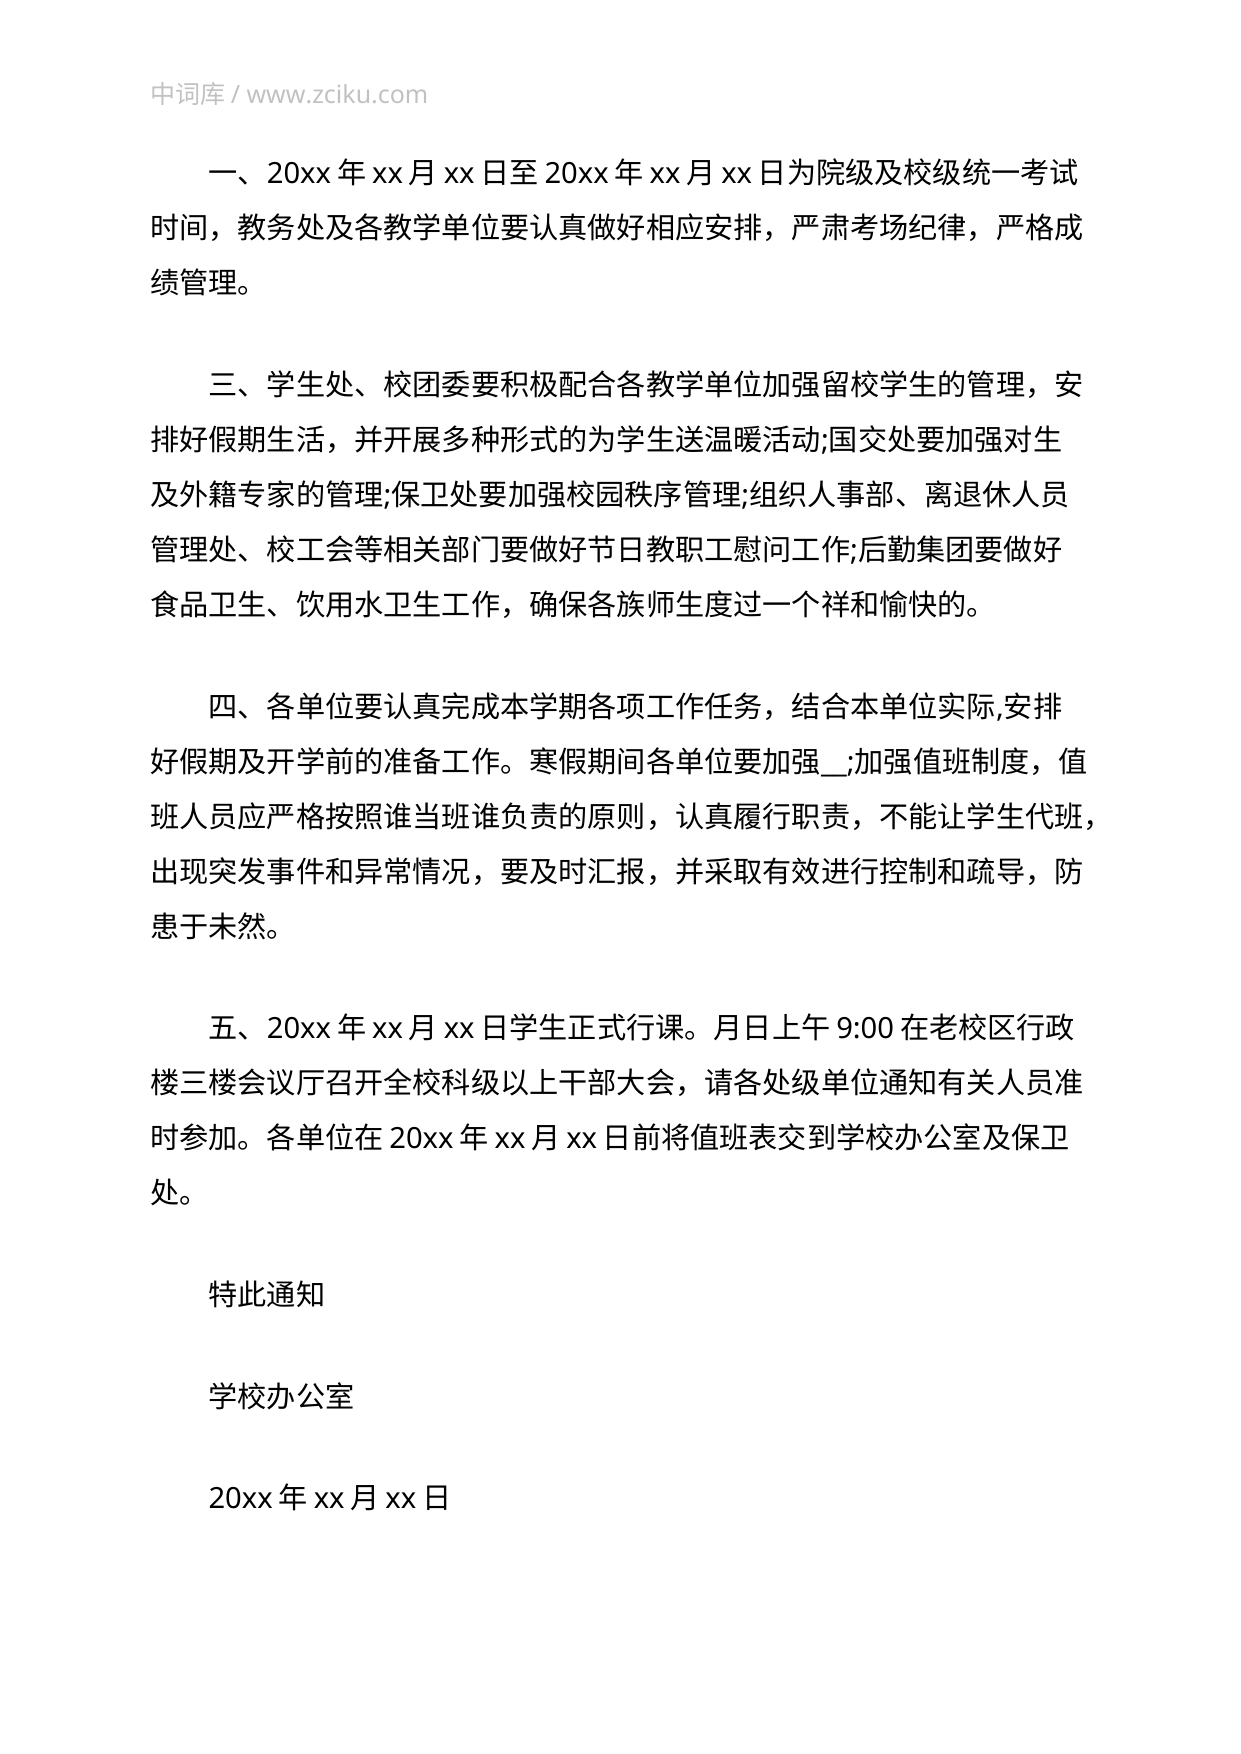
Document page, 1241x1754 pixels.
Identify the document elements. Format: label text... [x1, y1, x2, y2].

text 五、20xx年xx月xx日学生正式行课。月日上午9:00在老校区行政楼三楼会议厅召开全校科级以上干部大会，请各处级单位通知有关人员准时参加。各单位在20xx年xx月xx日前将值班表交到学校办公室及保卫处。 [150, 1005, 1090, 1212]
text 20xx年xx月xx日 [150, 1475, 1090, 1517]
text 三、学生处、校团委要积极配合各教学单位加强留校学生的管理，安排好假期生活，并开展多种形式的为学生送温暖活动;国交处要加强对生及外籍专家的管理;保卫处要加强校园秩序管理;组织人事部、离退休人员管理处、校工会等相关部门要做好节日教职工慰问工作;后勤集团要做好食品卫生、饮用水卫生工作，确保各族师生度过一个祥和愉快的。 [150, 362, 1090, 624]
text 特此通知 [150, 1272, 1090, 1314]
text 学校办公室 [150, 1373, 1090, 1416]
text 四、各单位要认真完成本学期各项工作任务，结合本单位实际,安排好假期及开学前的准备工作。寒假期间各单位要加强__;加强值班制度，值班人员应严格按照谁当班谁负责的原则，认真履行职责，不能让学生代班，出现突发事件和异常情况，要及时汇报，并采取有效进行控制和疏导，防患于未然。 [150, 683, 1090, 945]
text 一、20xx年xx月xx日至20xx年xx月xx日为院级及校级统一考试时间，教务处及各教学单位要认真做好相应安排，严肃考场纪律，严格成绩管理。 [150, 150, 1090, 302]
